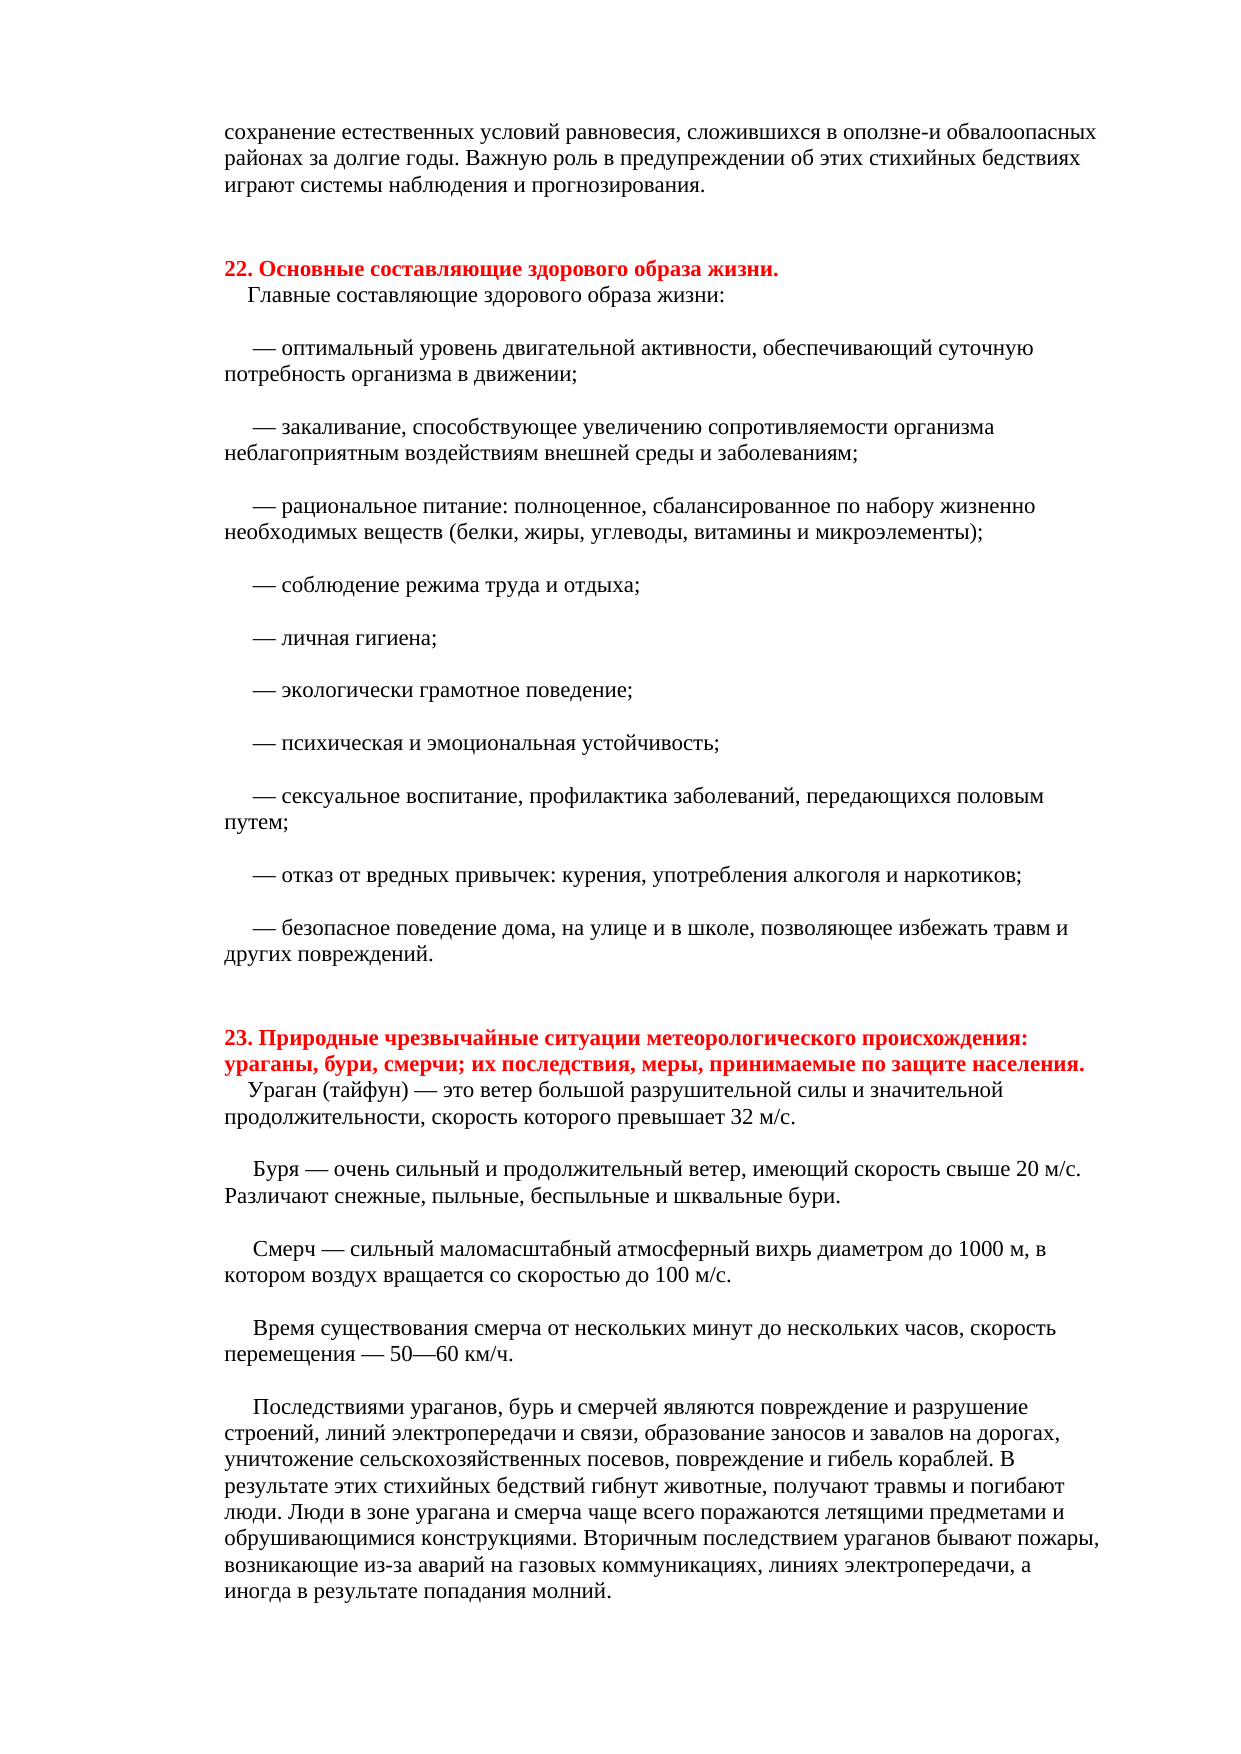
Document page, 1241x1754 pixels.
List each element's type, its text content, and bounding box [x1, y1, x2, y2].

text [224, 1076, 1105, 1630]
text 22. Основные составляющие здорового образа жизни. [224, 255, 1105, 281]
text 23. Природные чрезвычайные ситуации метеорологического происхождения: ураганы, бури, смерчи; их последствия, меры, принимаемые по защите населения. [224, 1024, 1105, 1076]
text Главные составляющие здорового образа жизни: — оптимальный уровень двигательной активности, обеспечивающий суточную потребность организма в движении; — закаливание, способствующее увеличению сопротивляемости организма неблагоприятным воздействиям внешней среды и заболеваниям; — рациональное питание: полноценное, сбалансированное по набору жизненно необходимых веществ (белки, жиры, углеводы, витамины и микроэлементы); — соблюдение режима труда и отдыха; — личная гигиена; — экологически грамотное поведение; — психическая и эмоциональная устойчивость; — сексуальное воспитание, профилактика заболеваний, передающихся половым путем; — отказ от вредных привычек: курения, употребления алкоголя и наркотиков; — безопасное поведение дома, на улице и в школе, позволяющее избежать травм и других повреждений. [224, 281, 1105, 966]
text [224, 118, 1105, 197]
